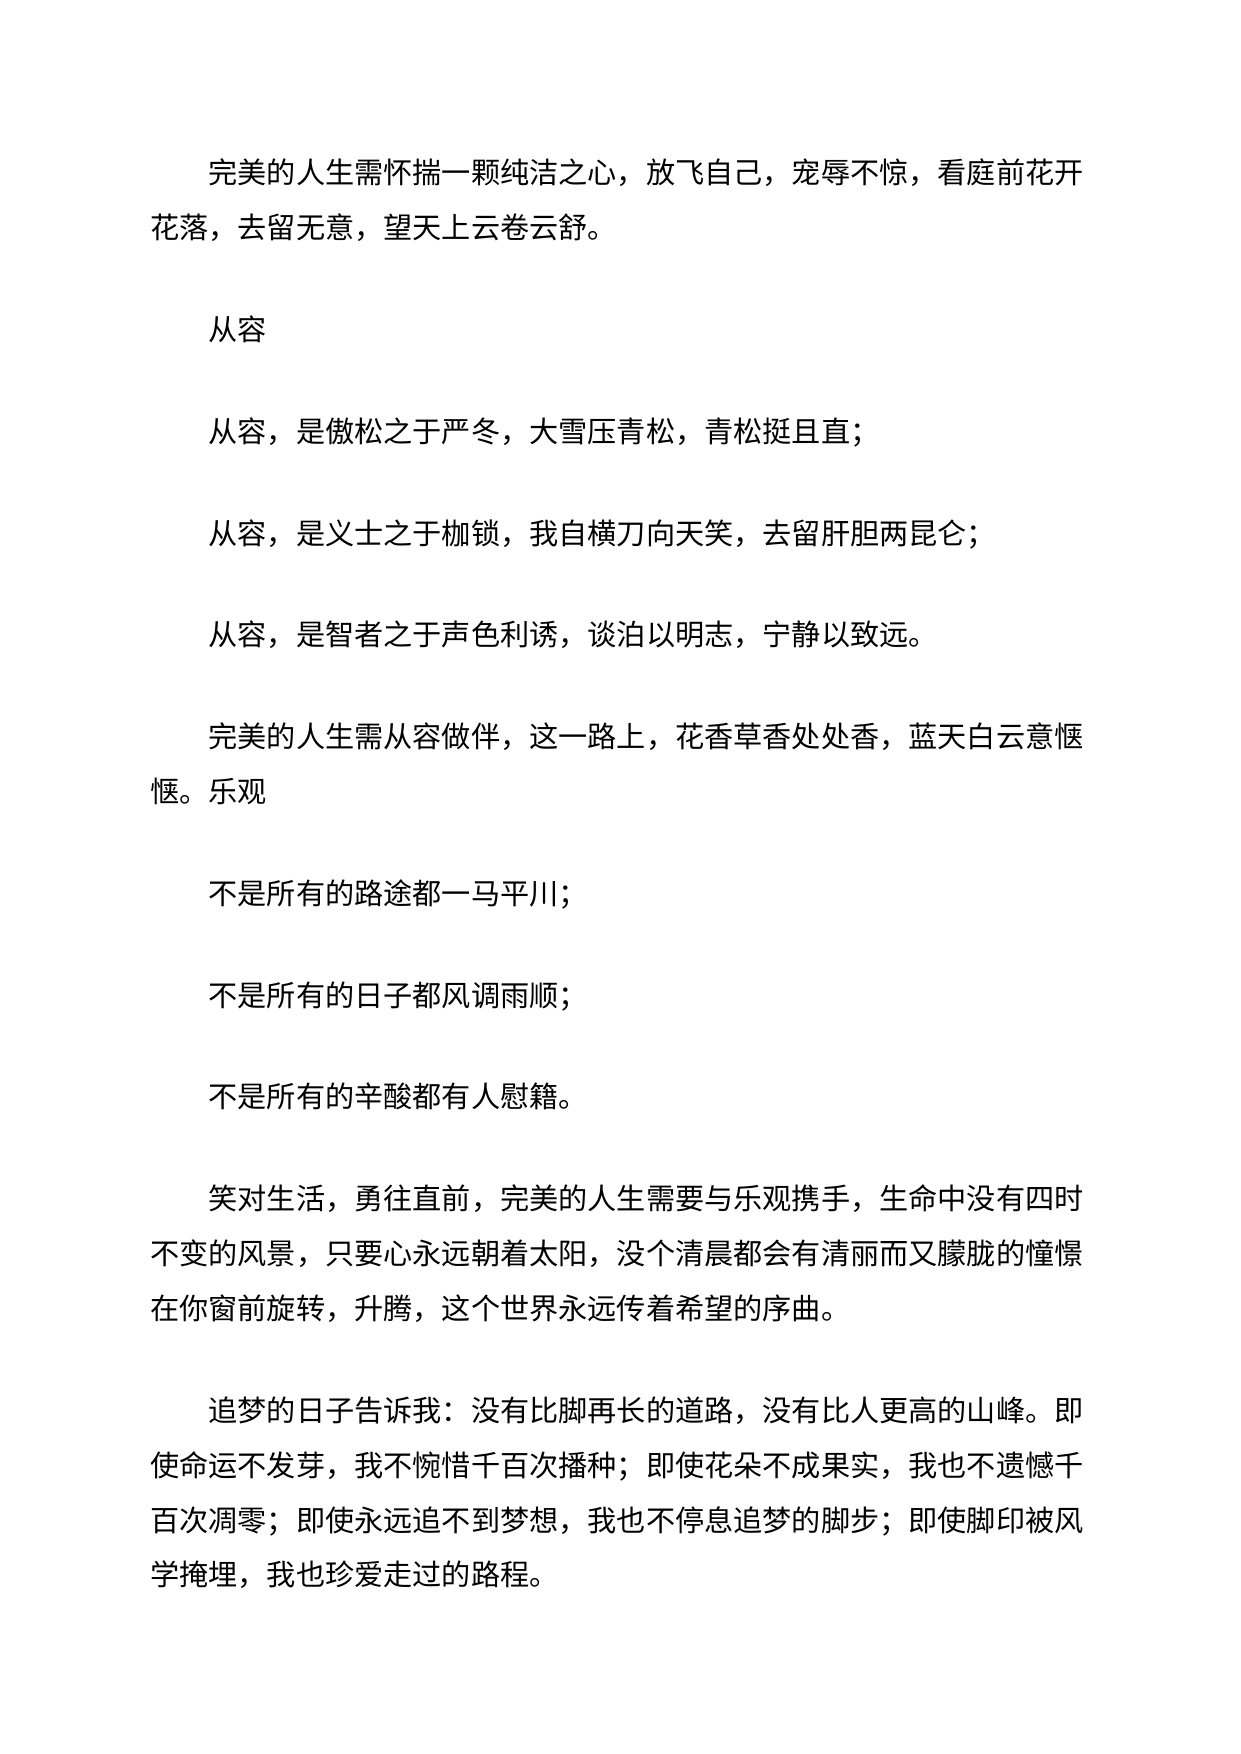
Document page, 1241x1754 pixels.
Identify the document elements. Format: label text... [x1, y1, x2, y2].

text 从容 [150, 307, 1090, 349]
text 从容，是傲松之于严冬，大雪压青松，青松挺且直； [150, 408, 1090, 451]
text 从容，是智者之于声色利诱，谈泊以明志，宁静以致远。 [150, 612, 1090, 654]
text 完美的人生需怀揣一颗纯洁之心，放飞自己，宠辱不惊，看庭前花开花落，去留无意，望天上云卷云舒。 [150, 150, 1090, 247]
text 完美的人生需从容做伴，这一路上，花香草香处处香，蓝天白云意惬惬。乐观 [150, 714, 1090, 811]
text 从容，是义士之于枷锁，我自横刀向天笑，去留肝胆两昆仑； [150, 510, 1090, 552]
text 不是所有的辛酸都有人慰籍。 [150, 1074, 1090, 1116]
text 笑对生活，勇往直前，完美的人生需要与乐观携手，生命中没有四时不变的风景，只要心永远朝着太阳，没个清晨都会有清丽而又朦胧的憧憬在你窗前旋转，升腾，这个世界永远传着希望的序曲。 [150, 1176, 1090, 1328]
text 不是所有的日子都风调雨顺； [150, 972, 1090, 1014]
text 追梦的日子告诉我：没有比脚再长的道路，没有比人更高的山峰。即使命运不发芽，我不惋惜千百次播种；即使花朵不成果实，我也不遗憾千百次凋零；即使永远追不到梦想，我也不停息追梦的脚步；即使脚印被风学掩埋，我也珍爱走过的路程。 [150, 1387, 1090, 1594]
text 不是所有的路途都一马平川； [150, 870, 1090, 913]
